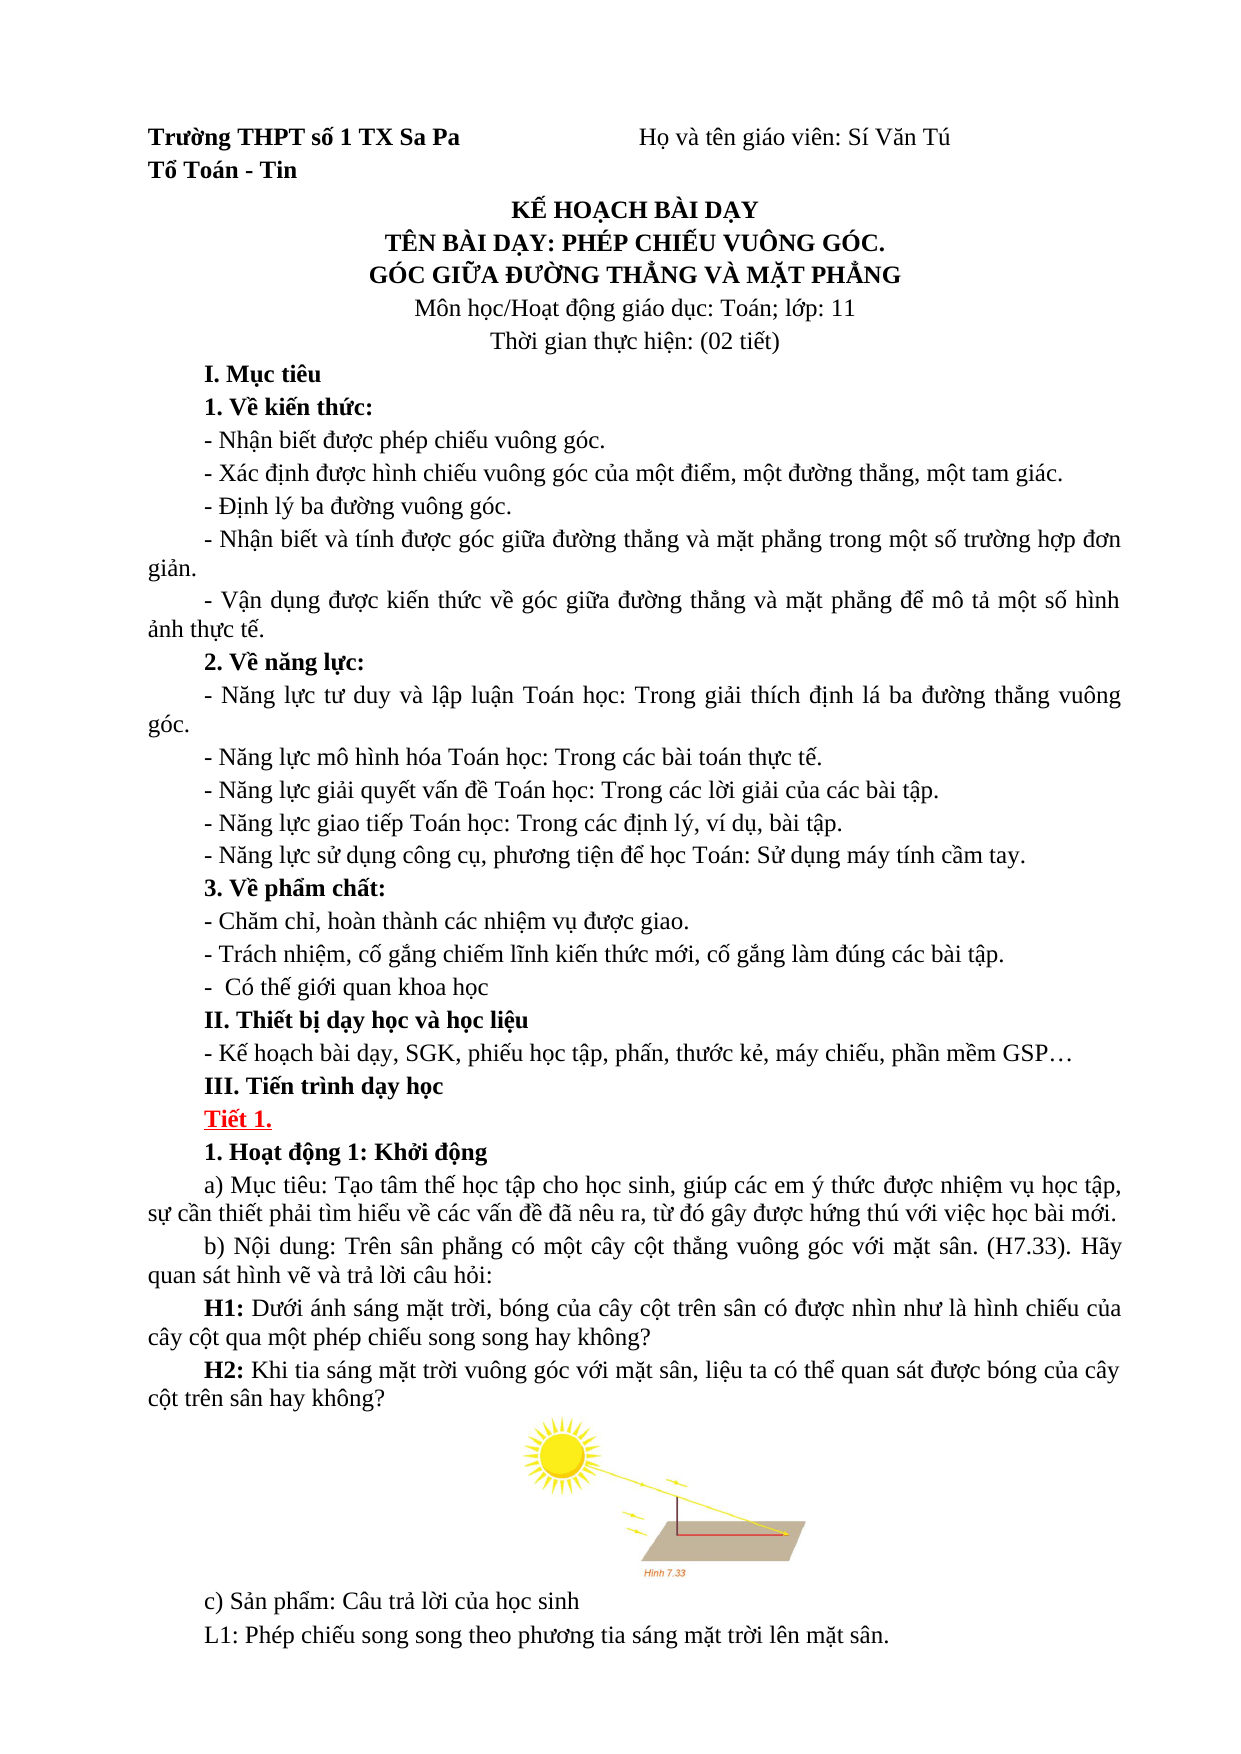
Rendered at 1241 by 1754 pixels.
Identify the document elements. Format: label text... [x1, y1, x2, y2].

text - Xác định được hình chiếu vuông góc của một điểm, một đường thẳng, một tam giác. [148, 458, 1122, 487]
text III. Tiến trình dạy học [148, 1071, 1122, 1100]
text - Vận dụng được kiến thức về góc giữa đường thẳng và mặt phẳng để mô tả một số hình ảnh thực tế. [148, 586, 1122, 643]
text I. Mục tiêu [148, 359, 1122, 388]
text - Định lý ba đường vuông góc. [148, 491, 1122, 520]
text H1: Dưới ánh sáng mặt trời, bóng của cây cột trên sân có được nhìn như là hình chiếu của cây cột qua một phép chiếu song song hay không? [148, 1293, 1122, 1351]
text - Năng lực tư duy và lập luận Toán học: Trong giải thích định lá ba đường thẳng vuông góc. [148, 680, 1122, 738]
text - Năng lực mô hình hóa Toán học: Trong các bài toán thực tế. [148, 742, 1122, 771]
text H2: Khi tia sáng mặt trời vuông góc với mặt sân, liệu ta có thể quan sát được bóng của cây cột trên sân hay không? [148, 1355, 1122, 1412]
text 1. Hoạt động 1: Khởi động [148, 1137, 1122, 1166]
text - Năng lực sử dụng công cụ, phương tiện để học Toán: Sử dụng máy tính cầm tay. [148, 841, 1122, 869]
table_header Họ và tên giáo viên: Sí Văn Tú [628, 118, 1109, 191]
picture [497, 1416, 829, 1582]
text - Năng lực giải quyết vấn đề Toán học: Trong các lời giải của các bài tập. [148, 775, 1122, 803]
text Môn học/Hoạt động giáo dục: Toán; lớp: 11 [148, 293, 1122, 322]
text Thời gian thực hiện: (02 tiết) [148, 326, 1122, 355]
text - Nhận biết và tính được góc giữa đường thẳng và mặt phẳng trong một số trường hợp đơn giản. [148, 524, 1122, 581]
text - Chăm chỉ, hoàn thành các nhiệm vụ được giao. [148, 906, 1122, 935]
text II. Thiết bị dạy học và học liệu [148, 1005, 1122, 1034]
text GÓC GIỮA ĐƯỜNG THẲNG VÀ MẶT PHẲNG [148, 261, 1122, 289]
text 2. Về năng lực: [148, 647, 1122, 676]
text - Năng lực giao tiếp Toán học: Trong các định lý, ví dụ, bài tập. [148, 808, 1122, 836]
text a) Mục tiêu: Tạo tâm thế học tập cho học sinh, giúp các em ý thức được nhiệm vụ học tập, sự cần thiết phải tìm hiểu về các vấn đề đã nêu ra, từ đó gây được hứng thú với việc học bài mới. [148, 1170, 1122, 1227]
text 1. Về kiến thức: [148, 392, 1122, 421]
text KẾ HOẠCH BÀI DẠY [148, 195, 1122, 223]
text b) Nội dung: Trên sân phẳng có một cây cột thẳng vuông góc với mặt sân. (H7.33). Hãy quan sát hình vẽ và trả lời câu hỏi: [148, 1231, 1122, 1289]
text TÊN BÀI DẠY: PHÉP CHIẾU VUÔNG GÓC. [148, 228, 1122, 256]
table_header Trường THPT số 1 TX Sa Pa Tổ Toán - Tin [136, 118, 627, 191]
text - Kế hoạch bài dạy, SGK, phiếu học tập, phấn, thước kẻ, máy chiếu, phần mềm GSP… [148, 1038, 1122, 1067]
text - Nhận biết được phép chiếu vuông góc. [148, 425, 1122, 454]
text Tiết 1. [148, 1104, 1122, 1133]
text L1: Phép chiếu song song theo phương tia sáng mặt trời lên mặt sân. [148, 1621, 1122, 1649]
text - Có thế giới quan khoa học [148, 972, 1122, 1001]
text 3. Về phẩm chất: [148, 873, 1122, 902]
text c) Sản phẩm: Câu trả lời của học sinh [148, 1586, 1122, 1615]
text - Trách nhiệm, cố gắng chiếm lĩnh kiến thức mới, cố gắng làm đúng các bài tập. [148, 939, 1122, 968]
